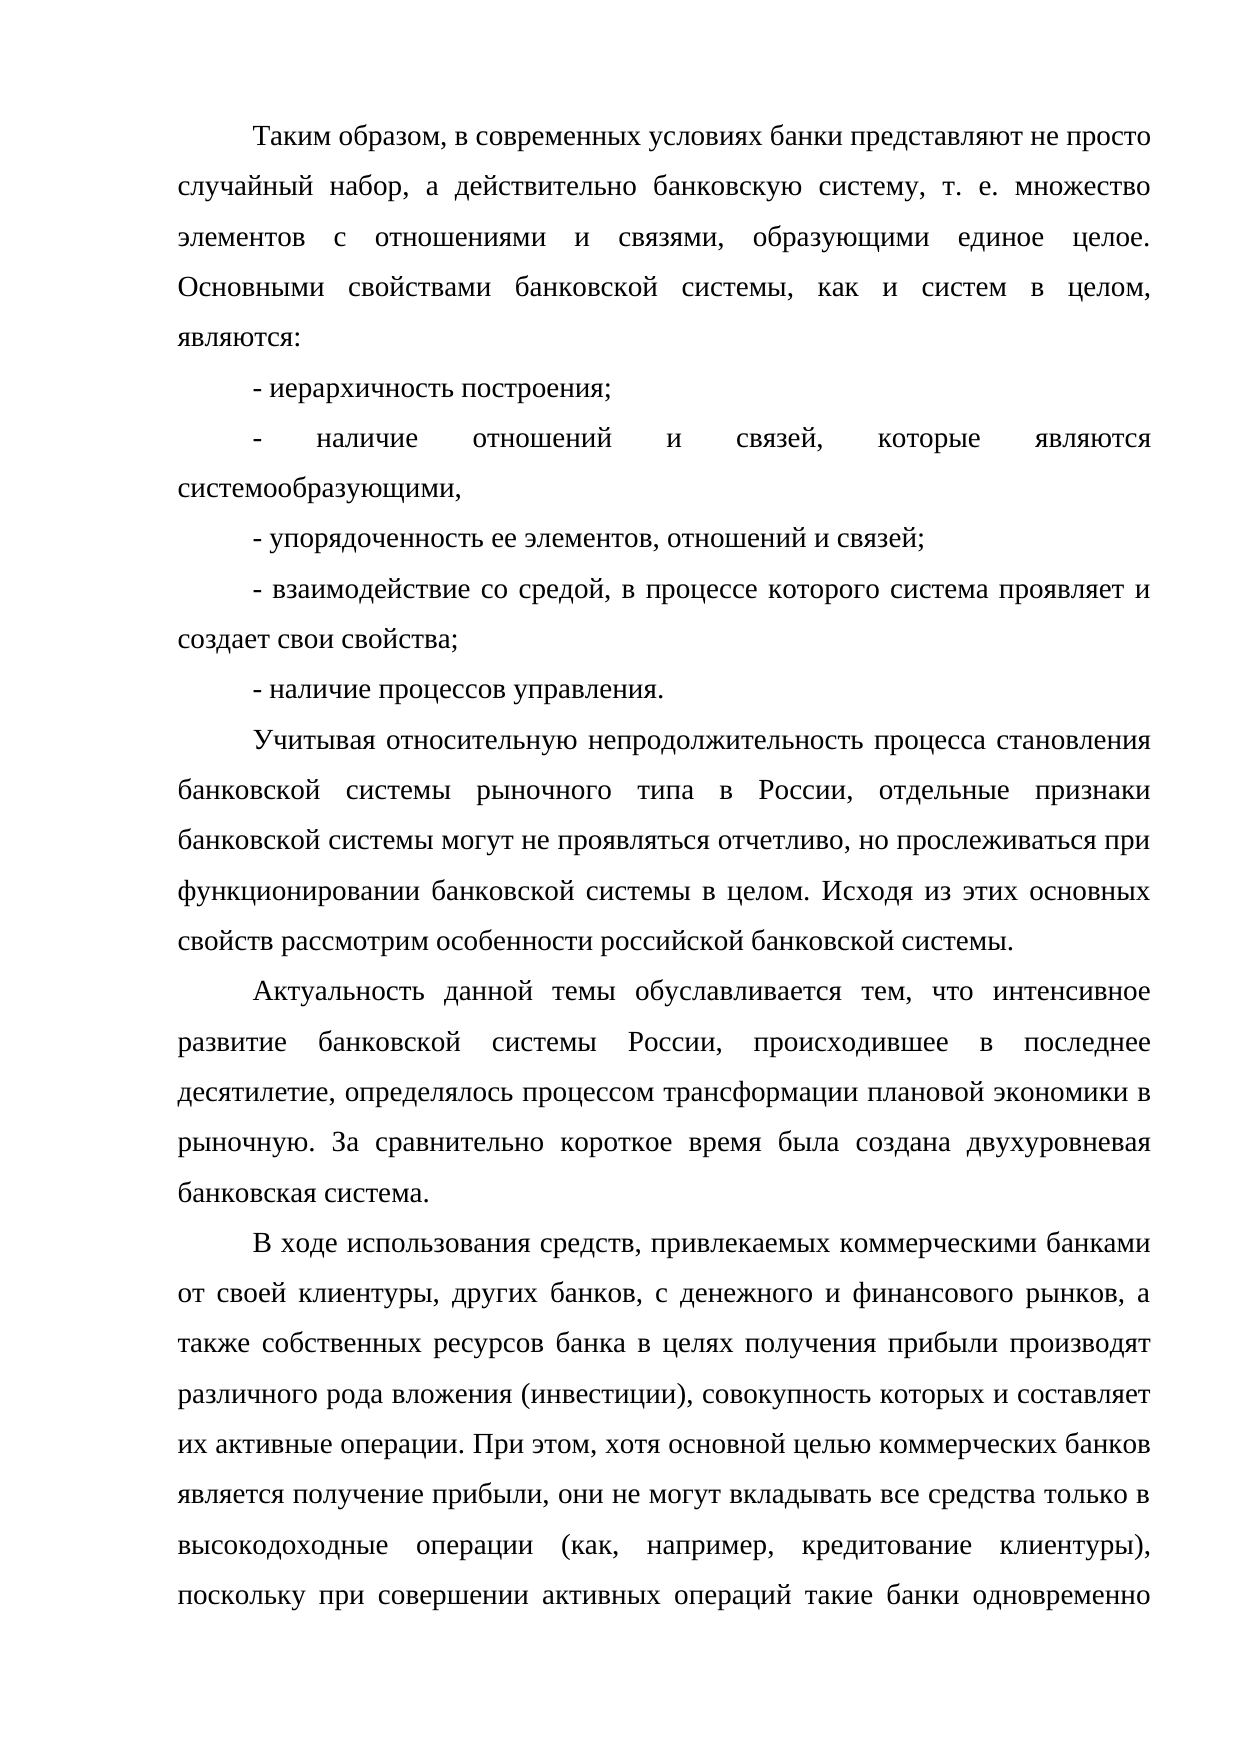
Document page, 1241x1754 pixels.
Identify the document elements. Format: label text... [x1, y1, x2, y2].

text - упорядоченность ее элементов, отношений и связей; [177, 521, 1152, 554]
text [177, 1225, 1152, 1611]
text Таким образом, в современных условиях банки представляют не просто случайный набор, а действительно банковскую систему, т. е. множество элементов с отношениями и связями, образующими единое целое. Основными свойствами банковской системы, как и систем в целом, являются: [177, 118, 1152, 353]
text Учитывая относительную непродолжительность процесса становления банковской системы рыночного типа в России, отдельные признаки банковской системы могут не проявляться отчетливо, но прослеживаться при функционировании банковской системы в целом. Исходя из этих основных свойств рассмотрим особенности российской банковской системы. [177, 722, 1152, 957]
text - наличие отношений и связей, которые являются системообразующими, [177, 420, 1152, 504]
text - наличие процессов управления. [177, 672, 1152, 705]
text Актуальность данной темы обуславливается тем, что интенсивное развитие банковской системы России, происходившее в последнее десятилетие, определялось процессом трансформации плановой экономики в рыночную. За сравнительно короткое время была создана двухуровневая банковская система. [177, 973, 1152, 1208]
text - взаимодействие со средой, в процессе которого система проявляет и создает свои свойства; [177, 571, 1152, 655]
text - иерархичность построения; [177, 370, 1152, 403]
